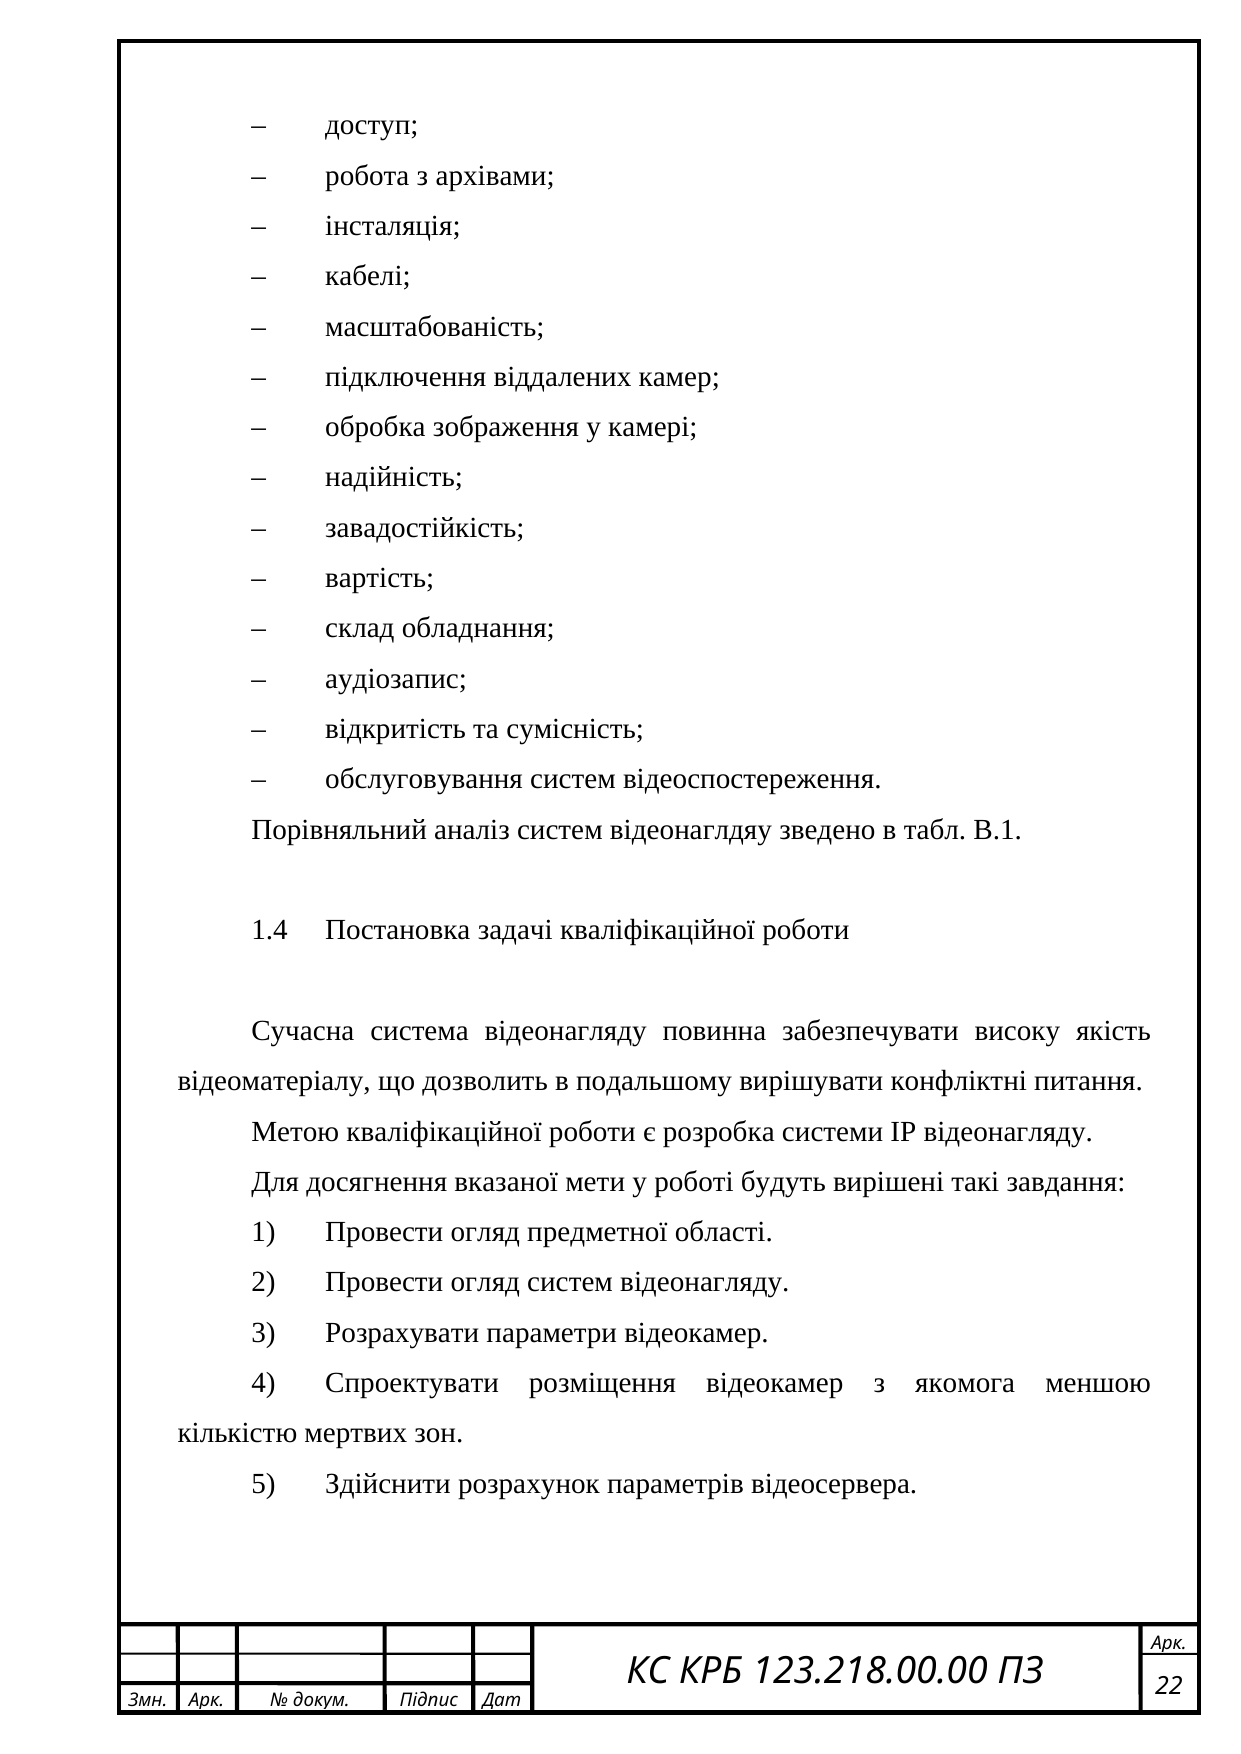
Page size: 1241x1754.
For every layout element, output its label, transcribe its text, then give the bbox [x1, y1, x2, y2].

text Метою кваліфікаційної роботи є розробка системи ІР відеонагляду. [177, 1114, 1152, 1147]
text Порівняльний аналіз систем відеонаглдяу зведено в табл. В.1. [177, 812, 1152, 845]
list вартість; [177, 560, 1152, 594]
list склад обладнання; [177, 611, 1152, 644]
list відкритість та сумісність; [177, 711, 1152, 745]
list Провести огляд предметної області. [177, 1214, 1152, 1248]
list Здійснити розрахунок параметрів відеосервера. [177, 1466, 1152, 1499]
text Сучасна система відеонагляду повинна забезпечувати високу якість відеоматеріалу, що дозволить в подальшому вирішувати конфліктні питання. [177, 1013, 1152, 1097]
list масштабованість; [177, 309, 1152, 342]
text Для досягнення вказаної мети у роботі будуть вирішені такі завдання: [177, 1164, 1152, 1197]
list робота з архівами; [177, 158, 1152, 191]
list підключення віддалених камер; [177, 359, 1152, 392]
text Постановка задачі кваліфікаційної роботи [177, 912, 1154, 946]
list кабелі; [177, 258, 1152, 292]
list інсталяція; [177, 208, 1152, 242]
list Провести огляд систем відеонагляду. [177, 1264, 1152, 1298]
list аудіозапис; [177, 661, 1152, 694]
list обслуговування систем відеоспостереження. [177, 761, 1152, 795]
list Спроектувати розміщення відеокамер з якомога меншою кількістю мертвих зон. [177, 1365, 1152, 1449]
list завадостійкість; [177, 510, 1152, 543]
list доступ; [177, 107, 1152, 141]
list надійність; [177, 459, 1152, 493]
list Розрахувати параметри відеокамер. [177, 1315, 1152, 1348]
list обробка зображення у камері; [177, 409, 1152, 443]
